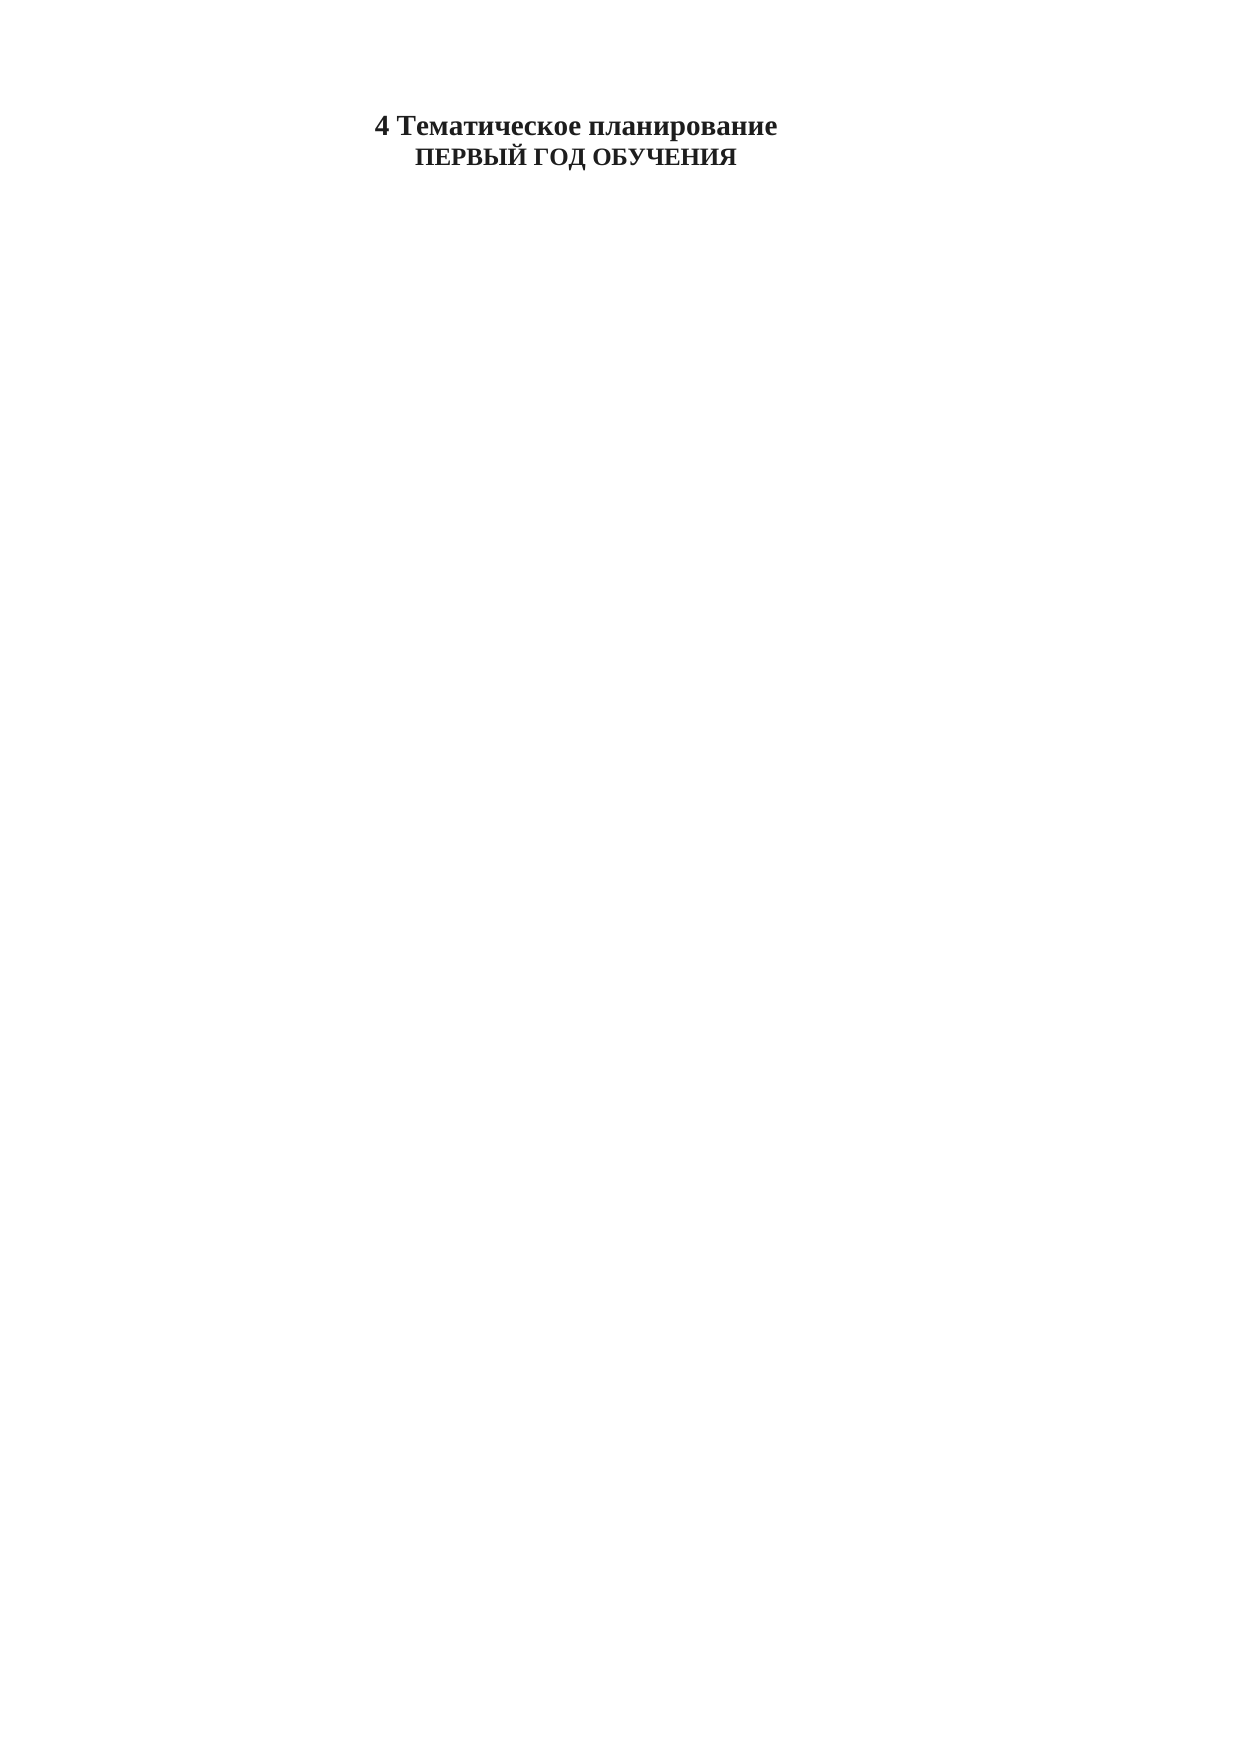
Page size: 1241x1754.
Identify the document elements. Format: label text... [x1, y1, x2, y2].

text 4 Тематическое планирование [92, 108, 1060, 142]
text ПЕРВЫЙ ГОД ОБУЧЕНИЯ [92, 142, 1060, 171]
